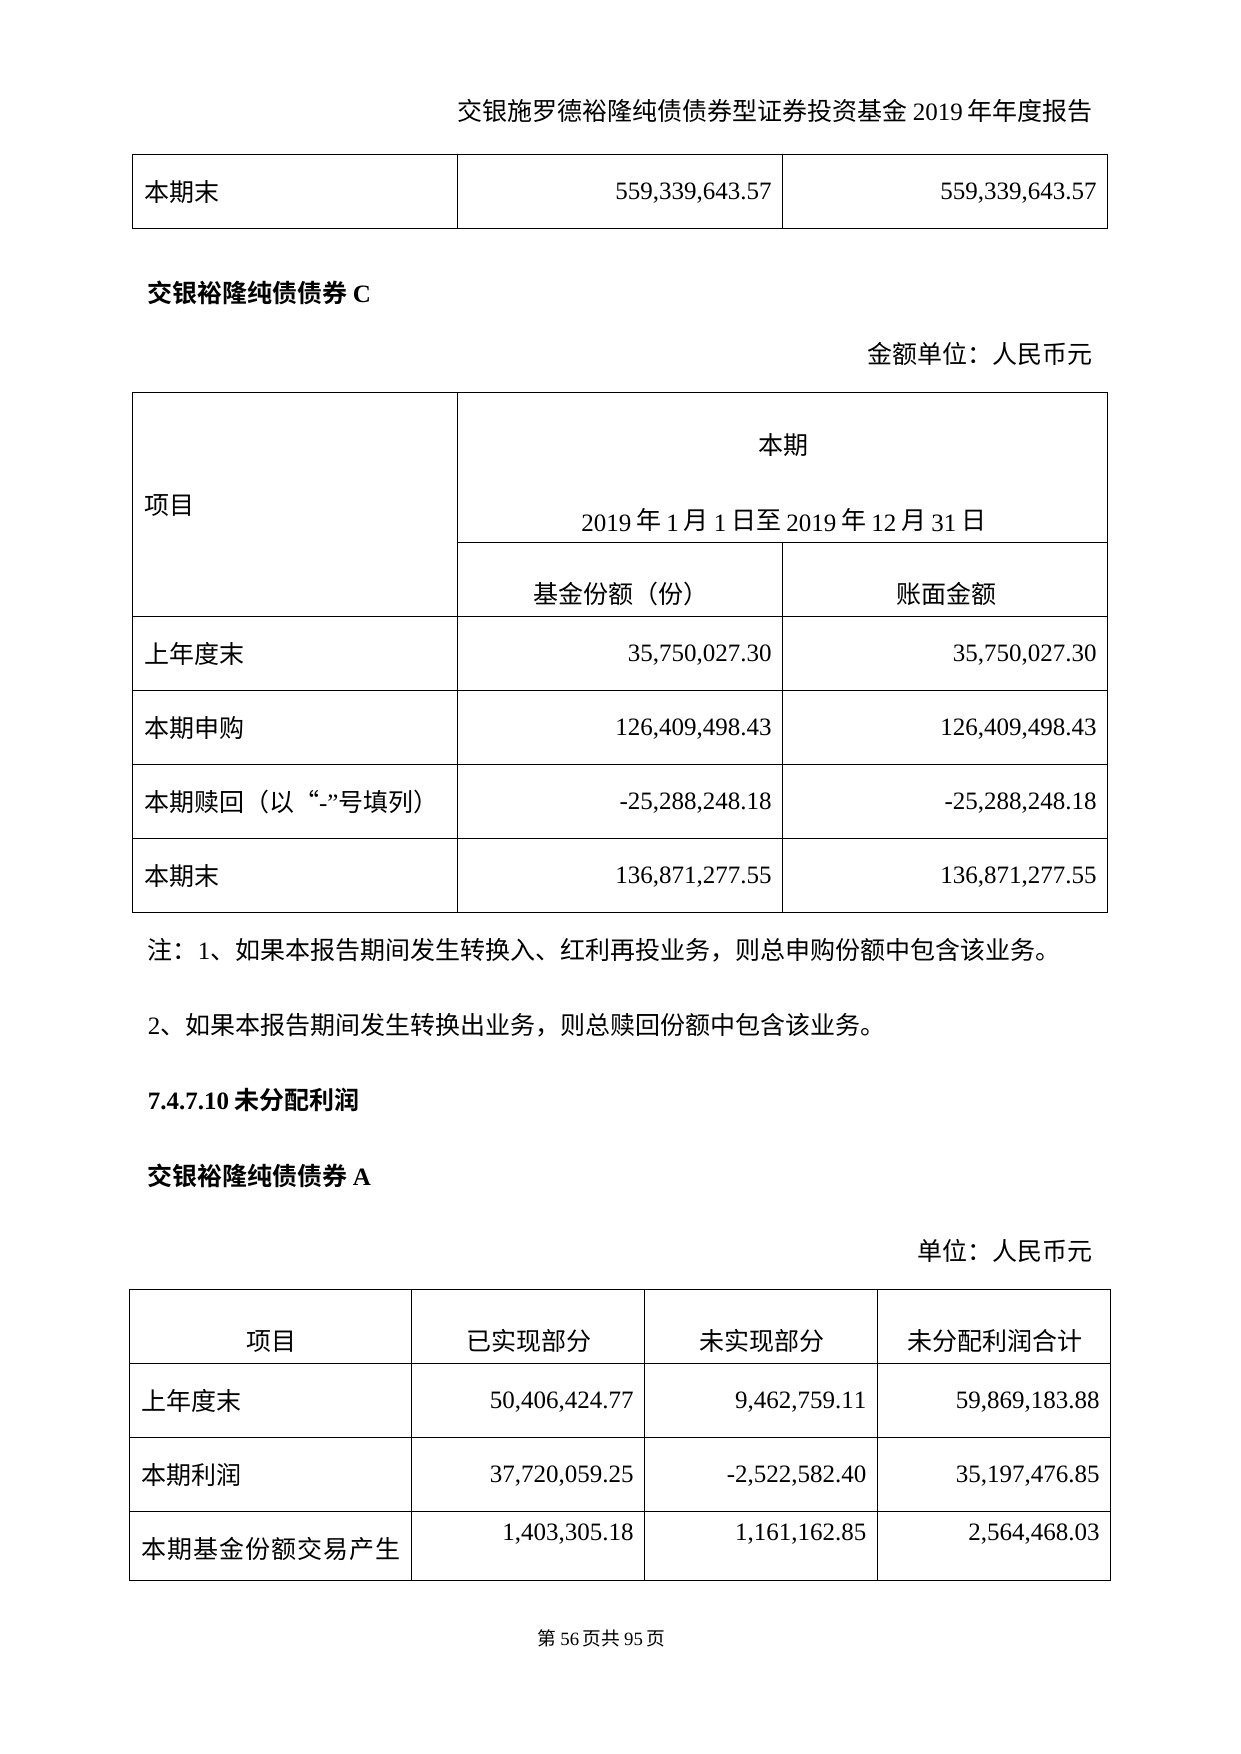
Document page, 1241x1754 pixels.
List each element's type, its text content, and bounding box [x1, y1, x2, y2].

table_cell 559,339,643.57 [783, 155, 1107, 228]
table_cell 35,750,027.30 [458, 617, 782, 690]
table_cell 账面金额 [783, 543, 1107, 616]
table_header 本期 2019年1月1日至2019年12月31日 [458, 393, 1107, 542]
table_cell 35,197,476.85 [878, 1438, 1110, 1511]
table_header 已实现部分 [412, 1290, 644, 1363]
text 金额单位：人民币元 [149, 320, 1092, 385]
text 单位：人民币元 [149, 1217, 1092, 1282]
table_cell 上年度末 [130, 1364, 411, 1437]
text 7.4.7.10未分配利润 [148, 1066, 1092, 1131]
table_cell 559,339,643.57 [458, 155, 782, 228]
table_cell 50,406,424.77 [412, 1364, 644, 1437]
table_cell 126,409,498.43 [783, 691, 1107, 764]
table_cell 59,869,183.88 [878, 1364, 1110, 1437]
table_cell 136,871,277.55 [783, 839, 1107, 912]
table_cell 本期利润 [130, 1438, 411, 1511]
table_cell 基金份额（份） [458, 543, 782, 616]
table_cell 上年度末 [133, 617, 457, 690]
table_cell 本期末 [133, 839, 457, 912]
table_cell 136,871,277.55 [458, 839, 782, 912]
text 2、如果本报告期间发生转换出业务，则总赎回份额中包含该业务。 [148, 991, 1092, 1056]
table_cell 本期末 [133, 155, 457, 228]
table_cell 9,462,759.11 [645, 1364, 877, 1437]
table_cell 本期基金份额交易产生的变动数 [130, 1512, 411, 1580]
text 注：1、如果本报告期间发生转换入、红利再投业务，则总申购份额中包含该业务。 [148, 916, 1092, 981]
table_cell 37,720,059.25 [412, 1438, 644, 1511]
table_cell 本期申购 [133, 691, 457, 764]
text 交银裕隆纯债债券A [148, 1142, 1092, 1207]
table_header 项目 [130, 1290, 411, 1363]
table_header 项目 [133, 393, 457, 616]
table_header 未分配利润合计 [878, 1290, 1110, 1363]
table_cell 1,161,162.85 [645, 1512, 877, 1580]
table_cell 35,750,027.30 [783, 617, 1107, 690]
text 交银裕隆纯债债券C [148, 274, 1092, 310]
table_cell 2,564,468.03 [878, 1512, 1110, 1580]
table_cell -25,288,248.18 [783, 765, 1107, 838]
table_cell -2,522,582.40 [645, 1438, 877, 1511]
table_cell 1,403,305.18 [412, 1512, 644, 1580]
table_header 未实现部分 [645, 1290, 877, 1363]
table_cell 本期赎回（以“-”号填列） [133, 765, 457, 838]
table_cell 126,409,498.43 [458, 691, 782, 764]
table_cell -25,288,248.18 [458, 765, 782, 838]
